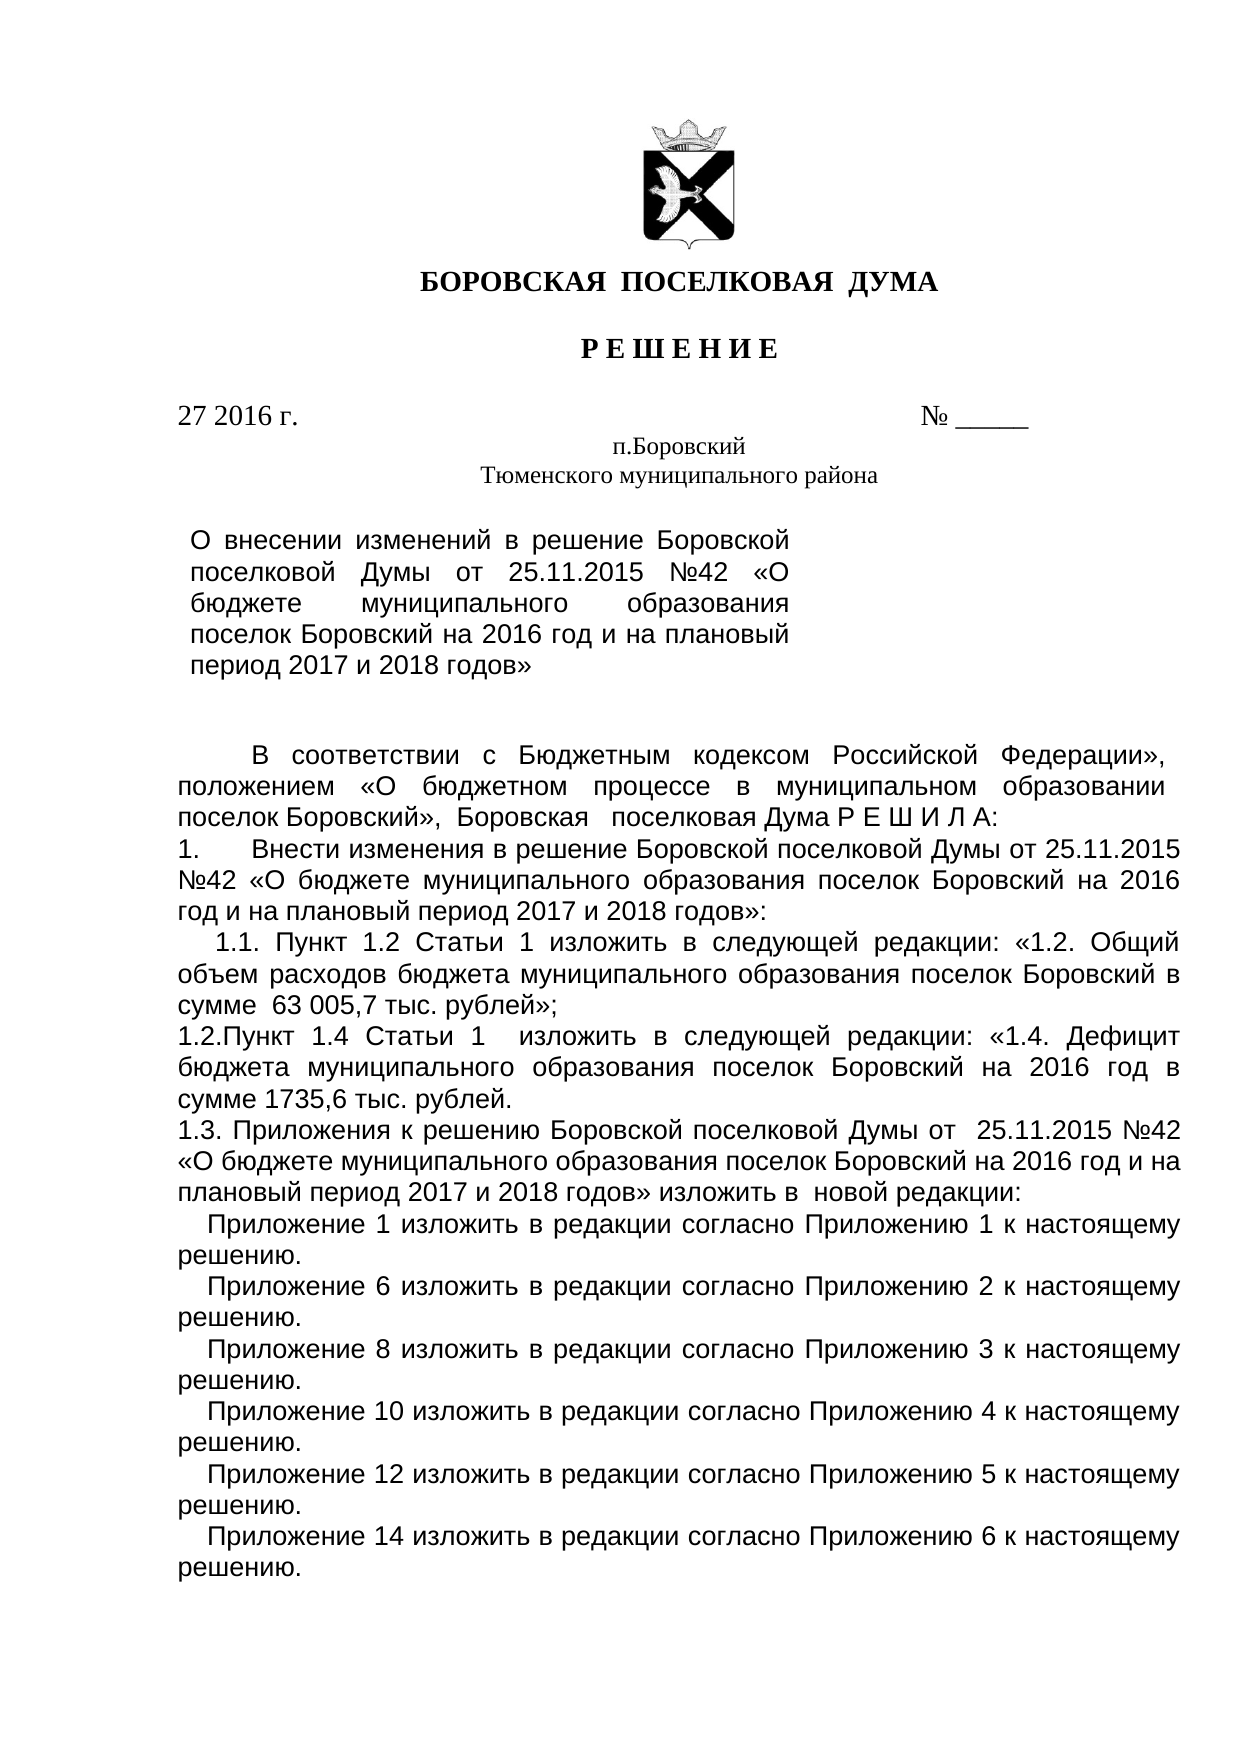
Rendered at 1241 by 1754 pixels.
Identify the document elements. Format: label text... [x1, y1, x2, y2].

list Приложение 6 изложить в редакции согласно Приложению 2 к настоящему решению. [177, 1270, 1181, 1333]
list Приложение 10 изложить в редакции согласно Приложению 4 к настоящему решению. [177, 1395, 1181, 1458]
list Приложение 14 изложить в редакции согласно Приложению 6 к настоящему решению. [177, 1520, 1181, 1583]
picture [641, 118, 736, 250]
list Приложение 1 изложить в редакции согласно Приложению 1 к настоящему решению. [177, 1208, 1181, 1270]
text п.Боровский [177, 431, 1181, 460]
subtitle 1.3. Приложения к решению Боровской поселковой Думы от 25.11.2015 №42 «О бюджете муниципального образования поселок Боровский на 2016 год и на плановый период 2017 и 2018 годов» изложить в новой редакции: [177, 1114, 1181, 1208]
list Приложение 12 изложить в редакции согласно Приложению 5 к настоящему решению. [177, 1458, 1181, 1520]
list 1.2.Пункт 1.4 Статьи 1 изложить в следующей редакции: «1.4. Дефицит бюджета муниципального образования поселок Боровский на 2016 год в сумме 1735,6 тыс. рублей. [177, 1020, 1181, 1114]
list Внести изменения в решение Боровской поселковой Думы от 25.11.2015 №42 «О бюджете муниципального образования поселок Боровский на 2016 год и на плановый период 2017 и 2018 годов»: [177, 833, 1181, 926]
text В соответствии с Бюджетным кодексом Российской Федерации», положением «О бюджетном процессе в муниципальном образовании поселок Боровский», Боровская поселковая Дума Р Е Ш И Л А: [177, 739, 1166, 833]
text 27 2016 г. № _____ [177, 398, 1181, 431]
text Тюменского муниципального района [177, 460, 1181, 489]
text Боровская поселковая Дума [177, 264, 1181, 297]
text Р Е Ш Е Н И Е [177, 331, 1181, 364]
list 1.1. Пункт 1.2 Статьи 1 изложить в следующей редакции: «1.2. Общий объем расходов бюджета муниципального образования поселок Боровский в сумме 63 005,7 тыс. рублей»; [177, 926, 1181, 1020]
list Приложение 8 изложить в редакции согласно Приложению 3 к настоящему решению. [177, 1333, 1181, 1395]
